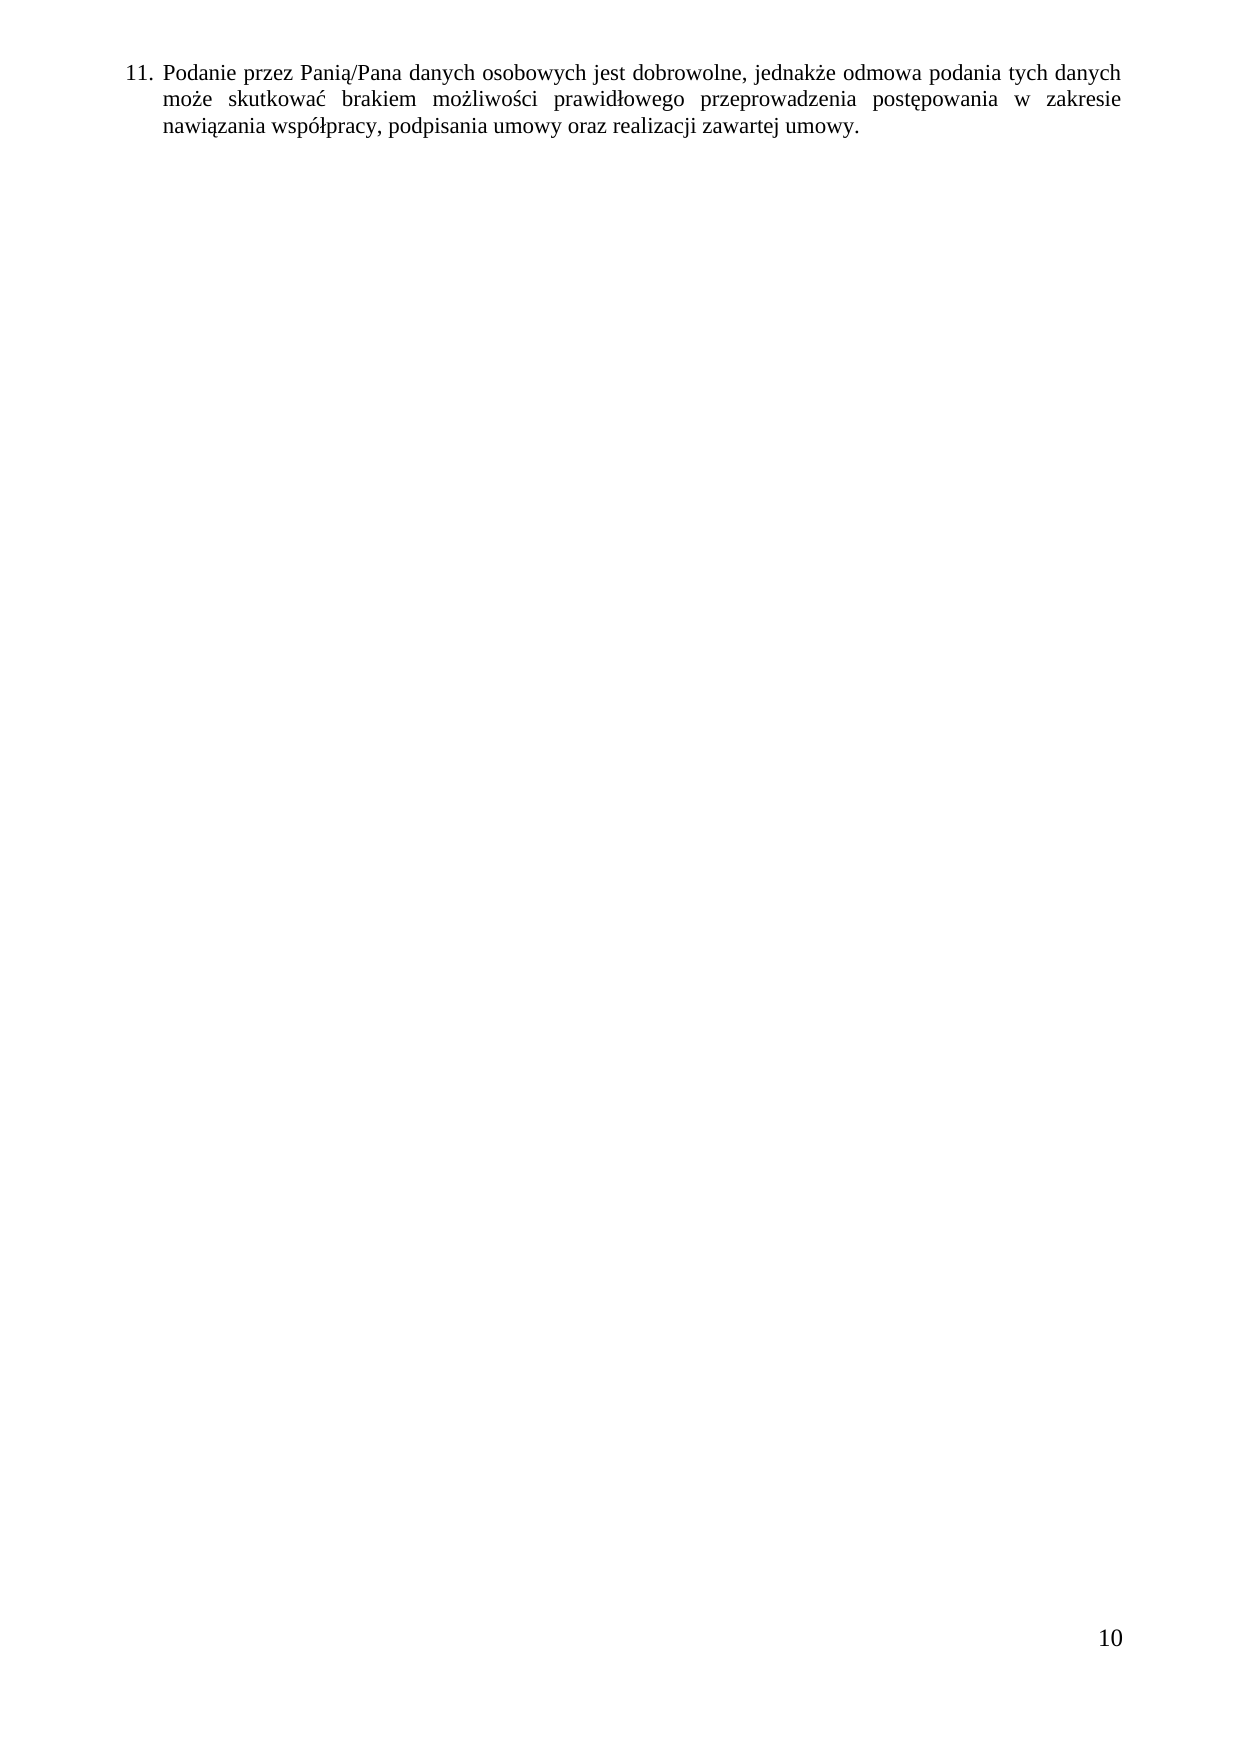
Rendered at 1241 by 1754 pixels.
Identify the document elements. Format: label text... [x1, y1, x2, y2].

list Podanie przez Panią/Pana danych osobowych jest dobrowolne, jednakże odmowa podania tych danych może skutkować brakiem możliwości prawidłowego przeprowadzenia postępowania w zakresie nawiązania współpracy, podpisania umowy oraz realizacji zawartej umowy. [125, 59, 1123, 138]
